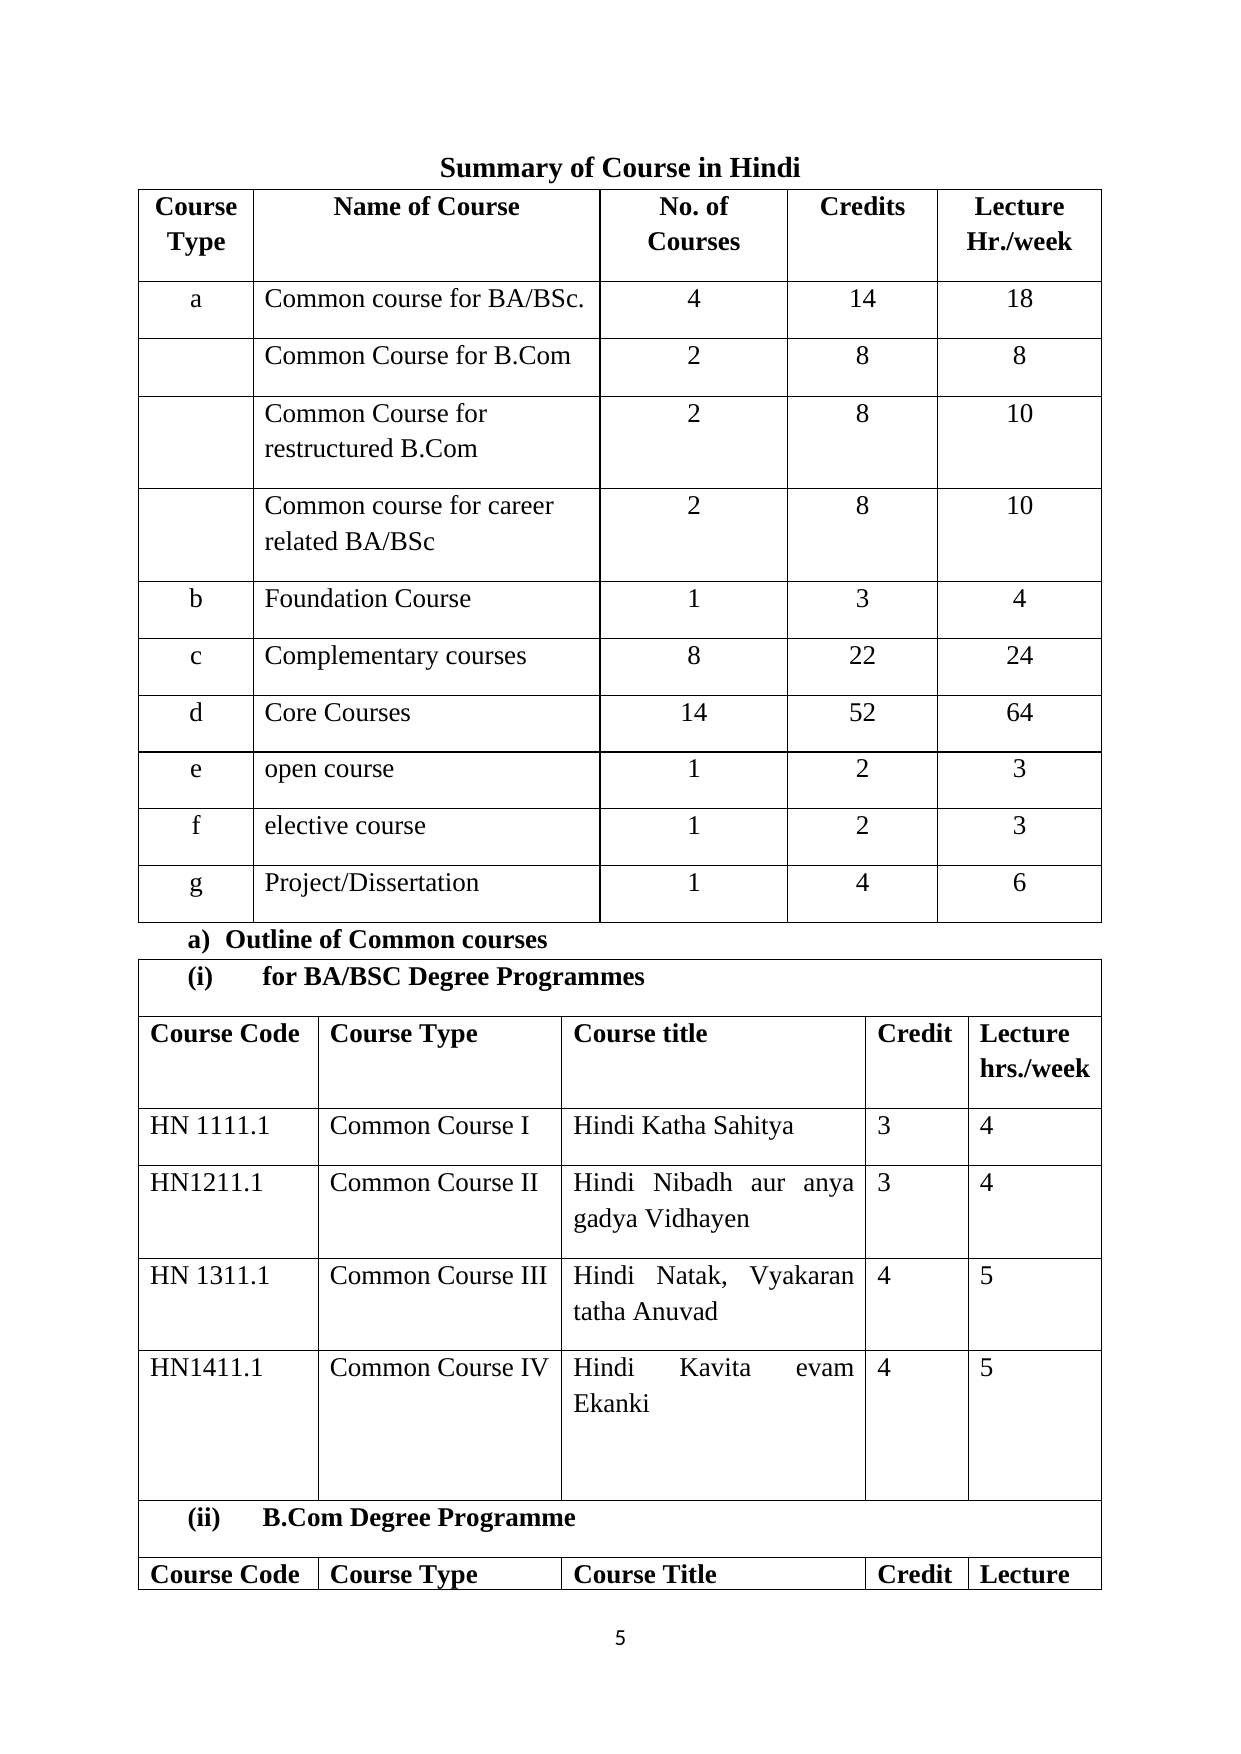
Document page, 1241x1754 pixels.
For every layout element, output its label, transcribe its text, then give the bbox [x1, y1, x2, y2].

table_cell 3 [866, 1109, 968, 1165]
table_header Course Type [139, 190, 253, 281]
table_cell B.Com Degree Programme [139, 1501, 1101, 1557]
table_cell [139, 397, 253, 488]
table_cell 10 [938, 397, 1101, 488]
table_cell Complementary courses [254, 639, 599, 694]
table_cell Hindi Nibadh aur anya gadya Vidhayen [562, 1166, 865, 1258]
table_header Lecture Hr./week [938, 190, 1101, 281]
table_cell 14 [601, 696, 787, 751]
table_cell 10 [938, 489, 1101, 581]
table_cell Common course for career related BA/BSc [254, 489, 599, 581]
table_cell 2 [788, 753, 937, 808]
table_cell Common course for BA/BSc. [254, 282, 599, 338]
table_cell 4 [969, 1166, 1101, 1258]
table_cell Hindi Kavita evam Ekanki [562, 1351, 865, 1500]
table_cell Course Type [319, 1558, 561, 1589]
table_cell e [139, 753, 253, 808]
table_cell 52 [788, 696, 937, 751]
table_cell 3 [788, 582, 937, 638]
table_cell 4 [866, 1259, 968, 1350]
table_cell Common Course I [319, 1109, 561, 1165]
table_cell Course title [562, 1017, 865, 1108]
table_cell 4 [788, 866, 937, 922]
table_cell HN1411.1 [139, 1351, 318, 1500]
table_cell 4 [969, 1109, 1101, 1165]
table_cell a [139, 282, 253, 338]
table_cell Core Courses [254, 696, 599, 751]
table_cell 8 [788, 489, 937, 581]
table_cell 2 [788, 809, 937, 865]
table_cell open course [254, 753, 599, 808]
table_cell Common Course IV [319, 1351, 561, 1500]
table_cell 2 [601, 339, 787, 396]
table_cell Course Code [139, 1017, 318, 1108]
table_cell HN1211.1 [139, 1166, 318, 1258]
table_cell Common Course for B.Com [254, 339, 599, 396]
table_cell Common Course III [319, 1259, 561, 1350]
table_cell 14 [788, 282, 937, 338]
table_cell 4 [938, 582, 1101, 638]
table_cell Common Course II [319, 1166, 561, 1258]
table_cell Common Course for restructured B.Com [254, 397, 599, 488]
table_cell Course Title [562, 1558, 865, 1589]
table_header Name of Course [254, 190, 599, 281]
table_cell 3 [938, 809, 1101, 865]
table_cell Lecture hrs/week [969, 1558, 1101, 1589]
table_header for BA/BSC Degree Programmes [139, 960, 1101, 1016]
table_cell 1 [601, 809, 787, 865]
table_cell Credit [866, 1558, 968, 1589]
table_cell Foundation Course [254, 582, 599, 638]
table_cell 4 [866, 1351, 968, 1500]
table_header No. of Courses [601, 190, 787, 281]
table_cell 8 [788, 397, 937, 488]
table_cell g [139, 866, 253, 922]
table_cell 64 [938, 696, 1101, 751]
table_cell [139, 339, 253, 396]
table_cell 22 [788, 639, 937, 694]
list Outline of Common courses [187, 923, 1090, 954]
table_cell 5 [969, 1259, 1101, 1350]
table_cell Project/Dissertation [254, 866, 599, 922]
table_cell 1 [601, 753, 787, 808]
table_cell b [139, 582, 253, 638]
table_cell Hindi Natak, Vyakaran tatha Anuvad [562, 1259, 865, 1350]
table_cell 2 [601, 397, 787, 488]
table_cell HN 1111.1 [139, 1109, 318, 1165]
table_cell HN 1311.1 [139, 1259, 318, 1350]
text Summary of Course in Hindi [150, 150, 1090, 183]
table_cell 1 [601, 582, 787, 638]
table_cell 5 [969, 1351, 1101, 1500]
table_cell 8 [938, 339, 1101, 396]
table_cell f [139, 809, 253, 865]
table_cell 8 [788, 339, 937, 396]
table_cell Course Code [139, 1558, 318, 1589]
table_cell 3 [866, 1166, 968, 1258]
table_cell Hindi Katha Sahitya [562, 1109, 865, 1165]
table_cell 2 [601, 489, 787, 581]
table_cell 8 [601, 639, 787, 694]
table_cell Credit [866, 1017, 968, 1108]
table_cell 3 [938, 753, 1101, 808]
table_cell 24 [938, 639, 1101, 694]
table_cell elective course [254, 809, 599, 865]
table_cell 4 [601, 282, 787, 338]
table_cell Lecture hrs./week [969, 1017, 1101, 1108]
table_cell Course Type [319, 1017, 561, 1108]
table_cell [139, 489, 253, 581]
table_header Credits [788, 190, 937, 281]
table_cell c [139, 639, 253, 694]
table_cell 6 [938, 866, 1101, 922]
table_cell 1 [601, 866, 787, 922]
table_cell d [139, 696, 253, 751]
table_cell 18 [938, 282, 1101, 338]
